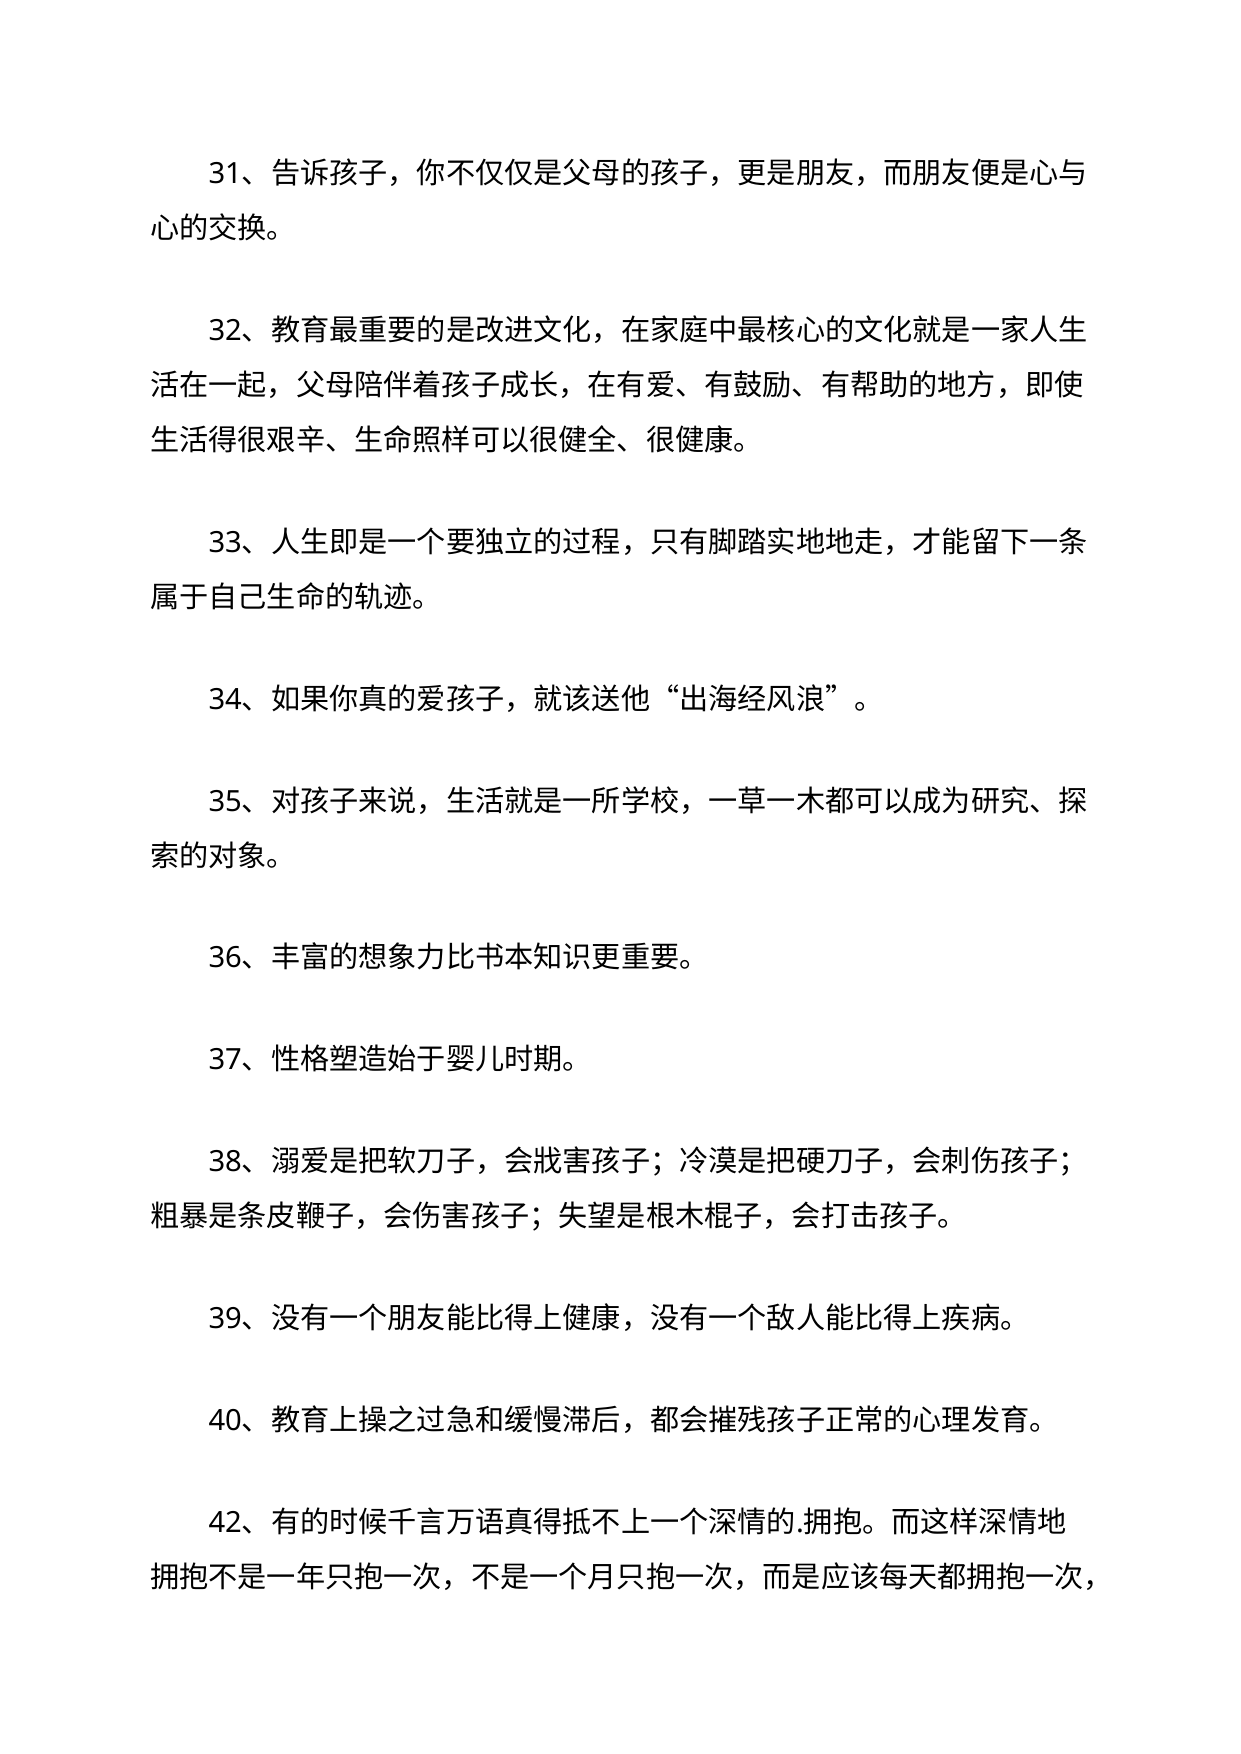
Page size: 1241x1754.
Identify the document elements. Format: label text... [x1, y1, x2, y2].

text 34、如果你真的爱孩子，就该送他“出海经风浪”。 [150, 675, 1090, 718]
text 33、人生即是一个要独立的过程，只有脚踏实地地走，才能留下一条属于自己生命的轨迹。 [150, 518, 1090, 616]
text 32、教育最重要的是改进文化，在家庭中最核心的文化就是一家人生活在一起，父母陪伴着孩子成长，在有爱、有鼓励、有帮助的地方，即使生活得很艰辛、生命照样可以很健全、很健康。 [150, 307, 1090, 459]
text 39、没有一个朋友能比得上健康，没有一个敌人能比得上疾病。 [150, 1295, 1090, 1337]
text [150, 1499, 1090, 1596]
text 31、告诉孩子，你不仅仅是父母的孩子，更是朋友，而朋友便是心与心的交换。 [150, 150, 1090, 247]
text 36、丰富的想象力比书本知识更重要。 [150, 934, 1090, 976]
text 38、溺爱是把软刀子，会戕害孩子；冷漠是把硬刀子，会刺伤孩子；粗暴是条皮鞭子，会伤害孩子；失望是根木棍子，会打击孩子。 [150, 1138, 1090, 1235]
text 40、教育上操之过急和缓慢滞后，都会摧残孩子正常的心理发育。 [150, 1397, 1090, 1439]
text 35、对孩子来说，生活就是一所学校，一草一木都可以成为研究、探索的对象。 [150, 777, 1090, 874]
text 37、性格塑造始于婴儿时期。 [150, 1036, 1090, 1078]
